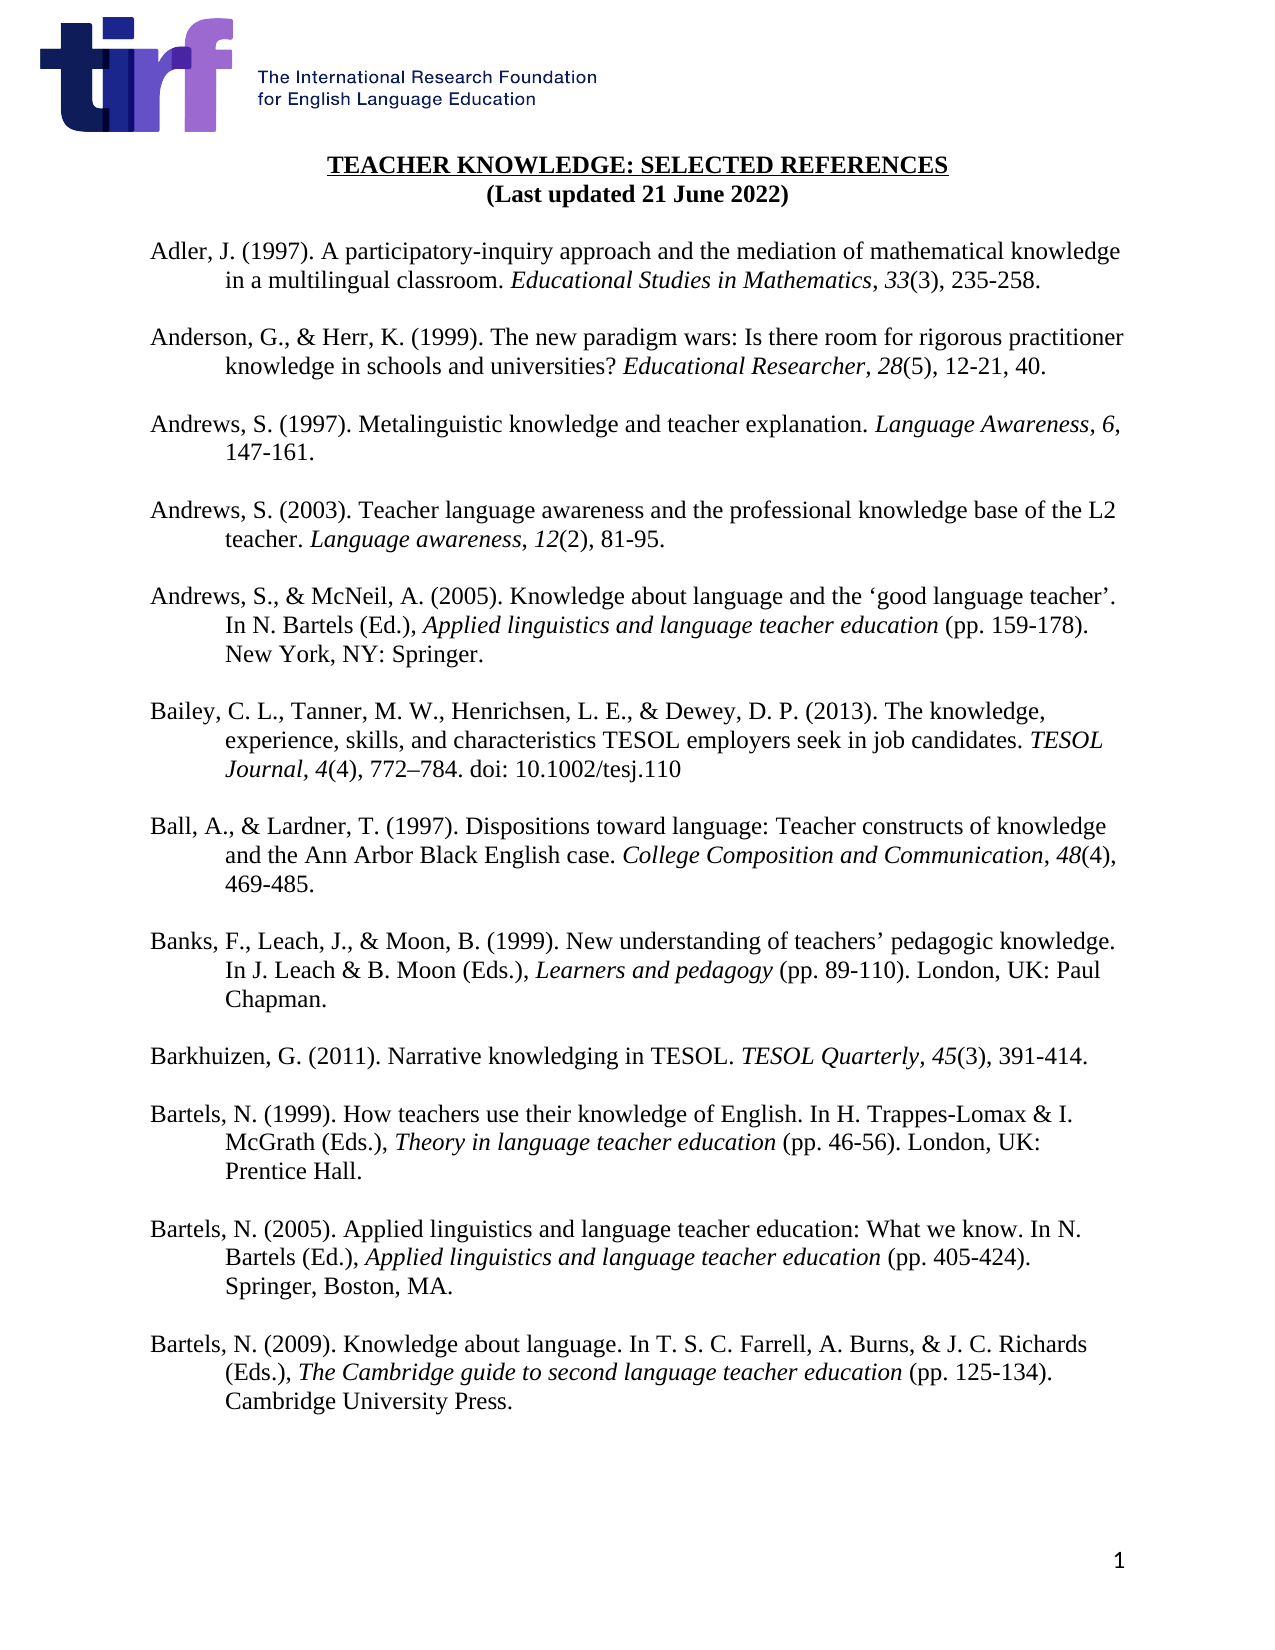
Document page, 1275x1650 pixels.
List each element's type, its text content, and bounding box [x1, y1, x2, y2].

text (Last updated 21 June 2022) [150, 179, 1125, 207]
text Andrews, S. (1997). Metalinguistic knowledge and teacher explanation. Language Awareness, 6, 147-161. [150, 409, 1125, 466]
text Ball, A., & Lardner, T. (1997). Dispositions toward language: Teacher constructs of knowledge and the Ann Arbor Black English case. College Composition and Communication, 48(4), 469-485. [150, 811, 1125, 897]
text TEACHER KNOWLEDGE: SELECTED REFERENCES [150, 150, 1125, 179]
text Andrews, S., & McNeil, A. (2005). Knowledge about language and the ‘good language teacher’. In N. Bartels (Ed.), Applied linguistics and language teacher education (pp. 159-178). New York, NY: Springer. [150, 581, 1125, 667]
text Anderson, G., & Herr, K. (1999). The new paradigm wars: Is there room for rigorous practitioner knowledge in schools and universities? Educational Researcher, 28(5), 12-21, 40. [150, 322, 1125, 380]
text Bartels, N. (1999). How teachers use their knowledge of English. In H. Trappes-Lomax & I. McGrath (Eds.), Theory in language teacher education (pp. 46-56). London, UK: Prentice Hall. [150, 1099, 1125, 1185]
text Andrews, S. (2003). Teacher language awareness and the professional knowledge base of the L2 teacher. Language awareness, 12(2), 81-95. [150, 495, 1125, 552]
text Bailey, C. L., Tanner, M. W., Henrichsen, L. E., & Dewey, D. P. (2013). The knowledge, experience, skills, and characteristics TESOL employers seek in job candidates. TESOL Journal, 4(4), 772–784. doi: 10.1002/tesj.110 [150, 696, 1125, 782]
text Adler, J. (1997). A participatory-inquiry approach and the mediation of mathematical knowledge in a multilingual classroom. Educational Studies in Mathematics, 33(3), 235-258. [150, 236, 1125, 294]
text Banks, F., Leach, J., & Moon, B. (1999). New understanding of teachers’ pedagogic knowledge. In J. Leach & B. Moon (Eds.), Learners and pedagogy (pp. 89-110). London, UK: Paul Chapman. [150, 926, 1125, 1012]
text Bartels, N. (2009). Knowledge about language. In T. S. C. Farrell, A. Burns, & J. C. Richards (Eds.), The Cambridge guide to second language teacher education (pp. 125-134). Cambridge University Press. [150, 1329, 1125, 1415]
picture [40, 17, 603, 132]
text Bartels, N. (2005). Applied linguistics and language teacher education: What we know. In N. Bartels (Ed.), Applied linguistics and language teacher education (pp. 405-424). Springer, Boston, MA. [150, 1214, 1125, 1300]
text Barkhuizen, G. (2011). Narrative knowledging in TESOL. TESOL Quarterly, 45(3), 391-414. [150, 1041, 1125, 1070]
